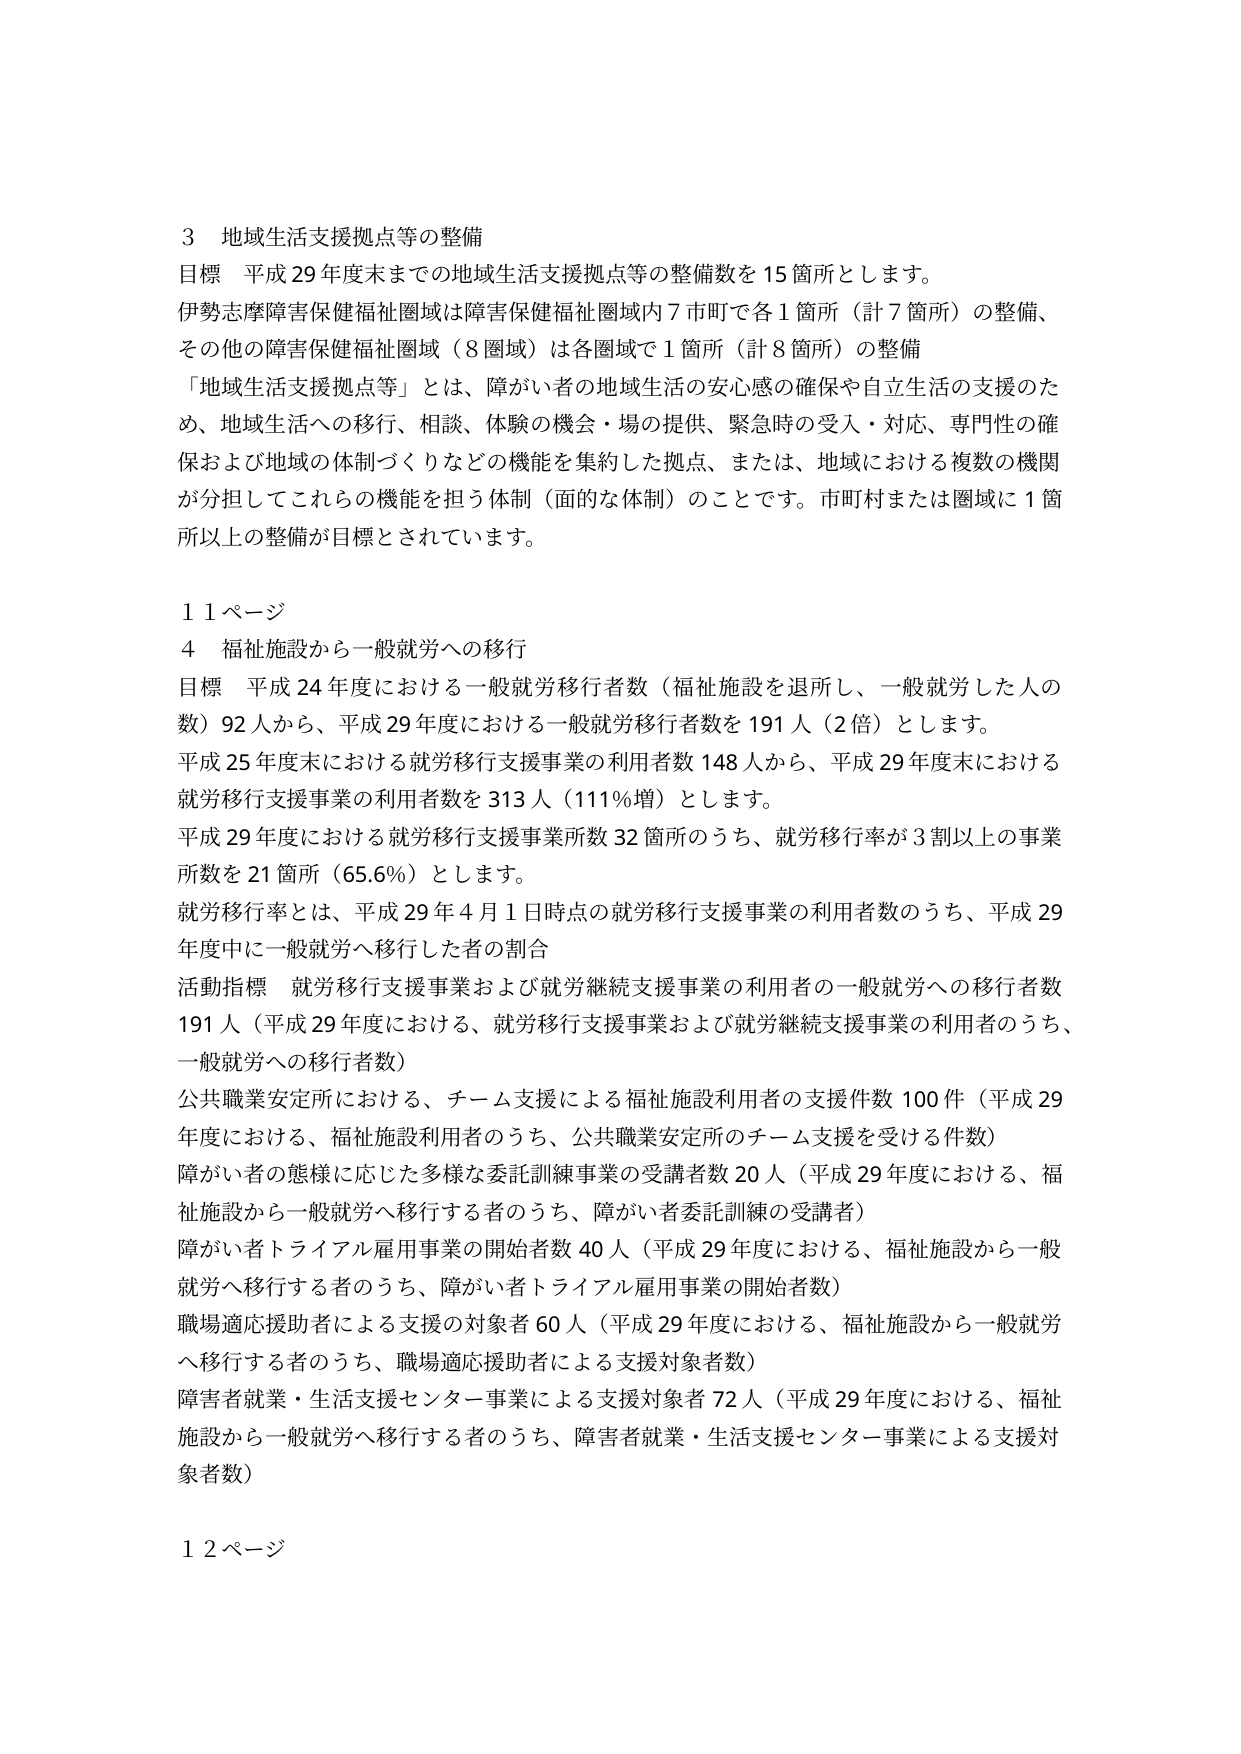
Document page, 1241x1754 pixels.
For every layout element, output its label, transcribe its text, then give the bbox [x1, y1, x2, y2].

text 職場適応援助者による支援の対象者60人（平成29年度における、福祉施設から一般就労へ移行する者のうち、職場適応援助者による支援対象者数） [177, 1304, 1063, 1379]
text 公共職業安定所における、チーム支援による福祉施設利用者の支援件数100件（平成29年度における、福祉施設利用者のうち、公共職業安定所のチーム支援を受ける件数） [177, 1079, 1063, 1154]
text 目標 平成24年度における一般就労移行者数（福祉施設を退所し、一般就労した人の数）92人から、平成29年度における一般就労移行者数を191人（2倍）とします。 [177, 667, 1063, 742]
text 障がい者トライアル雇用事業の開始者数40人（平成29年度における、福祉施設から一般就労へ移行する者のうち、障がい者トライアル雇用事業の開始者数） [177, 1229, 1063, 1304]
text 障害者就業・生活支援センター事業による支援対象者72人（平成29年度における、福祉施設から一般就労へ移行する者のうち、障害者就業・生活支援センター事業による支援対象者数） [177, 1379, 1063, 1492]
text 伊勢志摩障害保健福祉圏域は障害保健福祉圏域内７市町で各１箇所（計７箇所）の整備、その他の障害保健福祉圏域（８圏域）は各圏域で１箇所（計８箇所）の整備 [177, 292, 1063, 367]
text ３ 地域生活支援拠点等の整備 [177, 217, 1063, 254]
text 就労移行率とは、平成29年４月１日時点の就労移行支援事業の利用者数のうち、平成29年度中に一般就労へ移行した者の割合 [177, 892, 1063, 967]
text 障がい者の態様に応じた多様な委託訓練事業の受講者数20人（平成29年度における、福祉施設から一般就労へ移行する者のうち、障がい者委託訓練の受講者） [177, 1154, 1063, 1229]
text 「地域生活支援拠点等」とは、障がい者の地域生活の安心感の確保や自立生活の支援のため、地域生活への移行、相談、体験の機会・場の提供、緊急時の受入・対応、専門性の確保および地域の体制づくりなどの機能を集約した拠点、または、地域における複数の機関が分担してこれらの機能を担う体制（面的な体制）のことです。市町村または圏域に1箇所以上の整備が目標とされています。 [177, 367, 1063, 554]
text 目標 平成29年度末までの地域生活支援拠点等の整備数を15箇所とします。 [177, 254, 1063, 292]
text 平成29年度における就労移行支援事業所数32箇所のうち、就労移行率が３割以上の事業所数を21箇所（65.6％）とします。 [177, 817, 1063, 892]
text ４ 福祉施設から一般就労への移行 [177, 629, 1063, 667]
text 活動指標 就労移行支援事業および就労継続支援事業の利用者の一般就労への移行者数191人（平成29年度における、就労移行支援事業および就労継続支援事業の利用者のうち、一般就労への移行者数） [177, 967, 1063, 1079]
text 平成25年度末における就労移行支援事業の利用者数148人から、平成29年度末における就労移行支援事業の利用者数を313人（111％増）とします。 [177, 742, 1063, 817]
text １２ページ [177, 1529, 1063, 1567]
text １１ページ [177, 592, 1063, 629]
